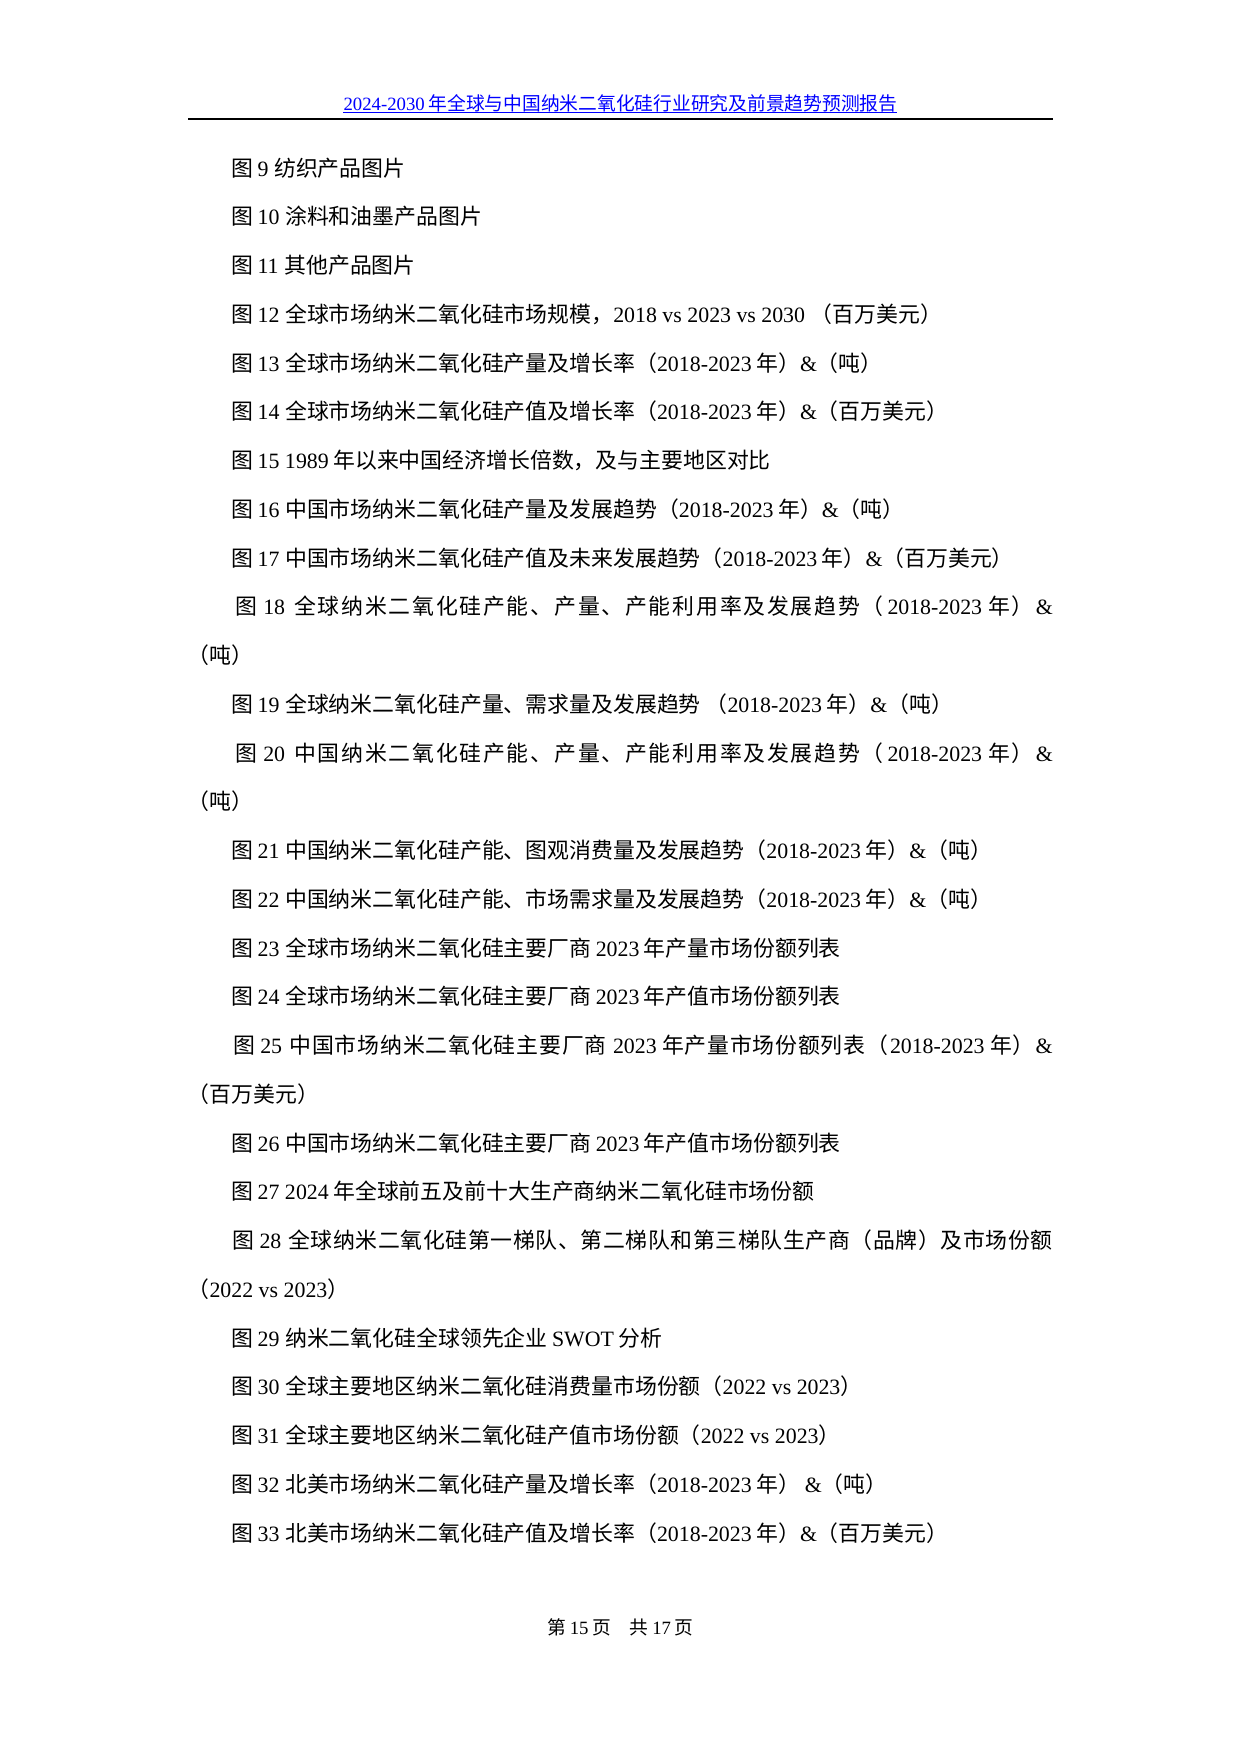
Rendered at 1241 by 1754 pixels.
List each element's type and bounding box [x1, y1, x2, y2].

text [187, 150, 1053, 1548]
